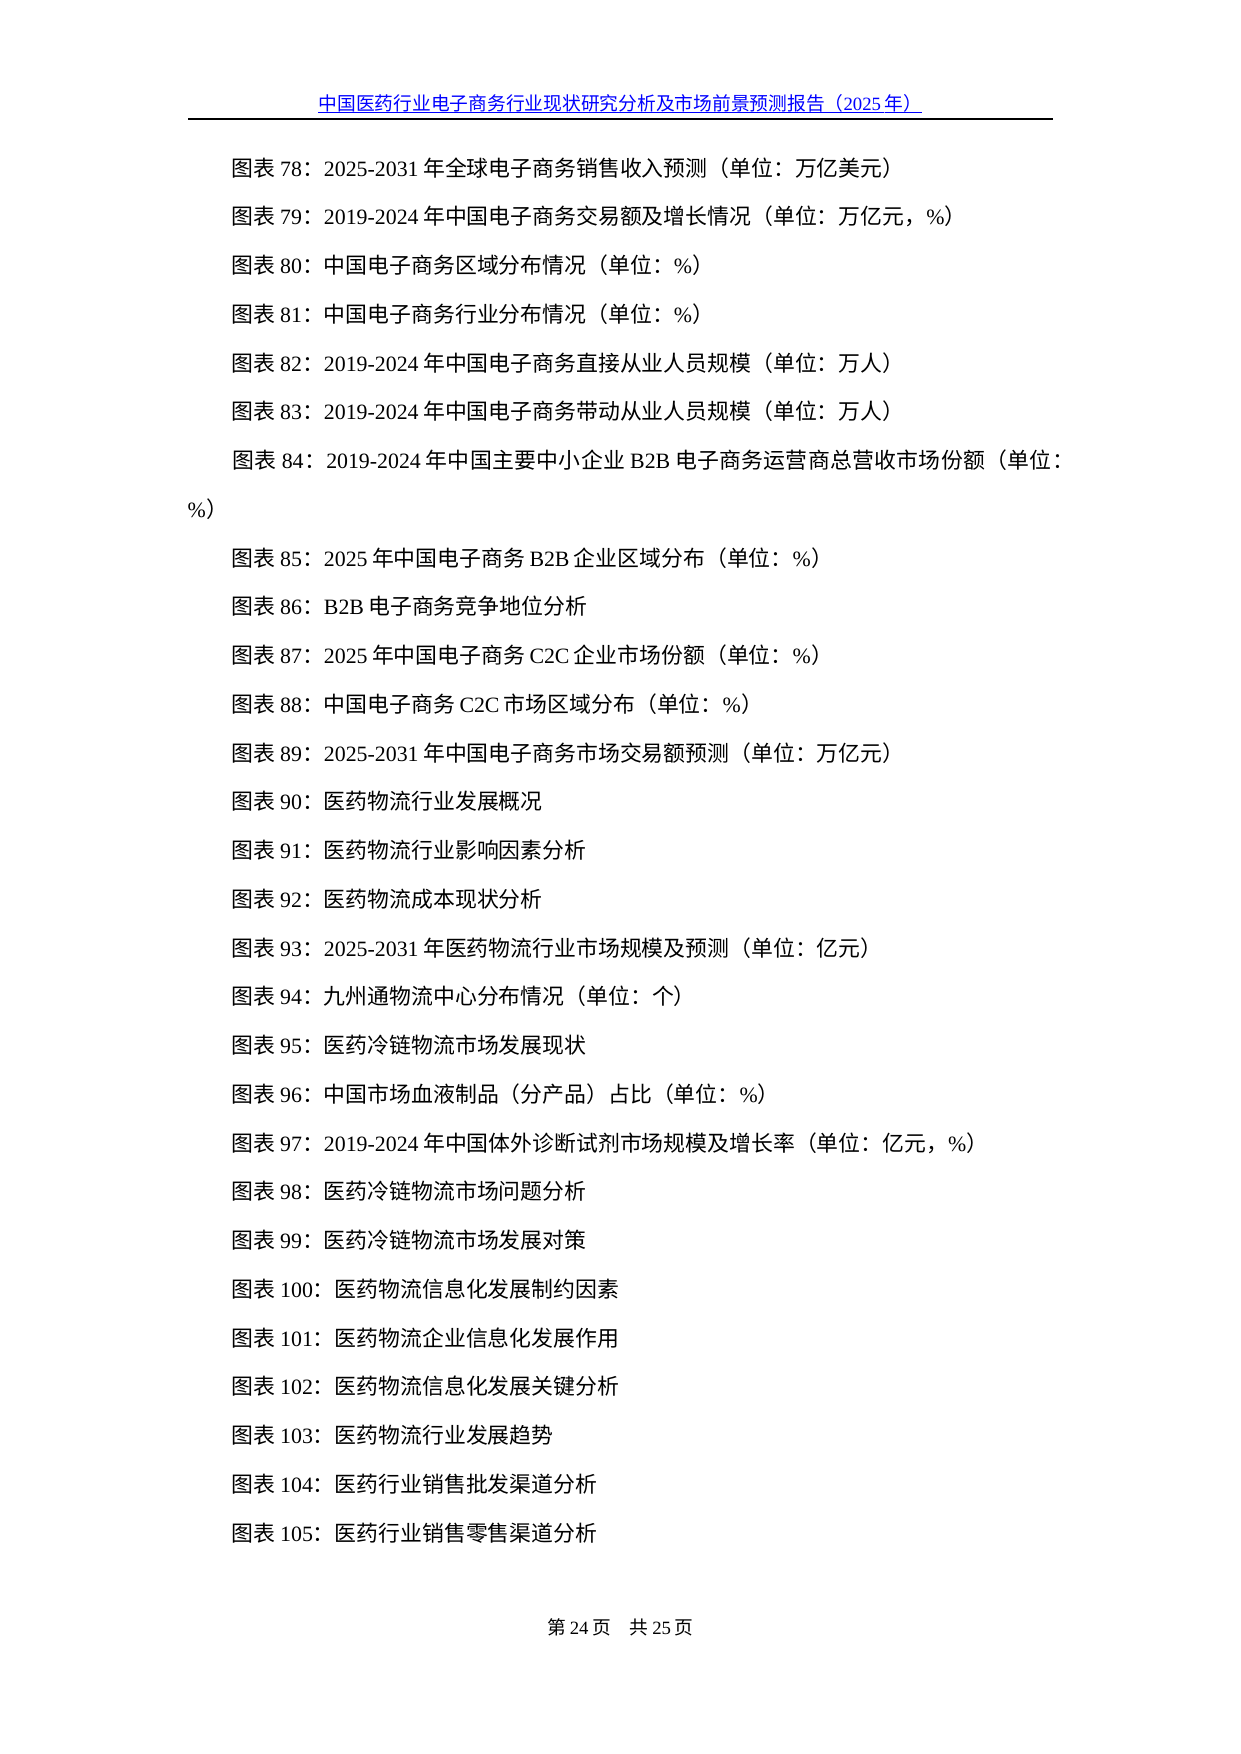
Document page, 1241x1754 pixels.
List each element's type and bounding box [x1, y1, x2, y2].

text [187, 150, 1053, 1548]
